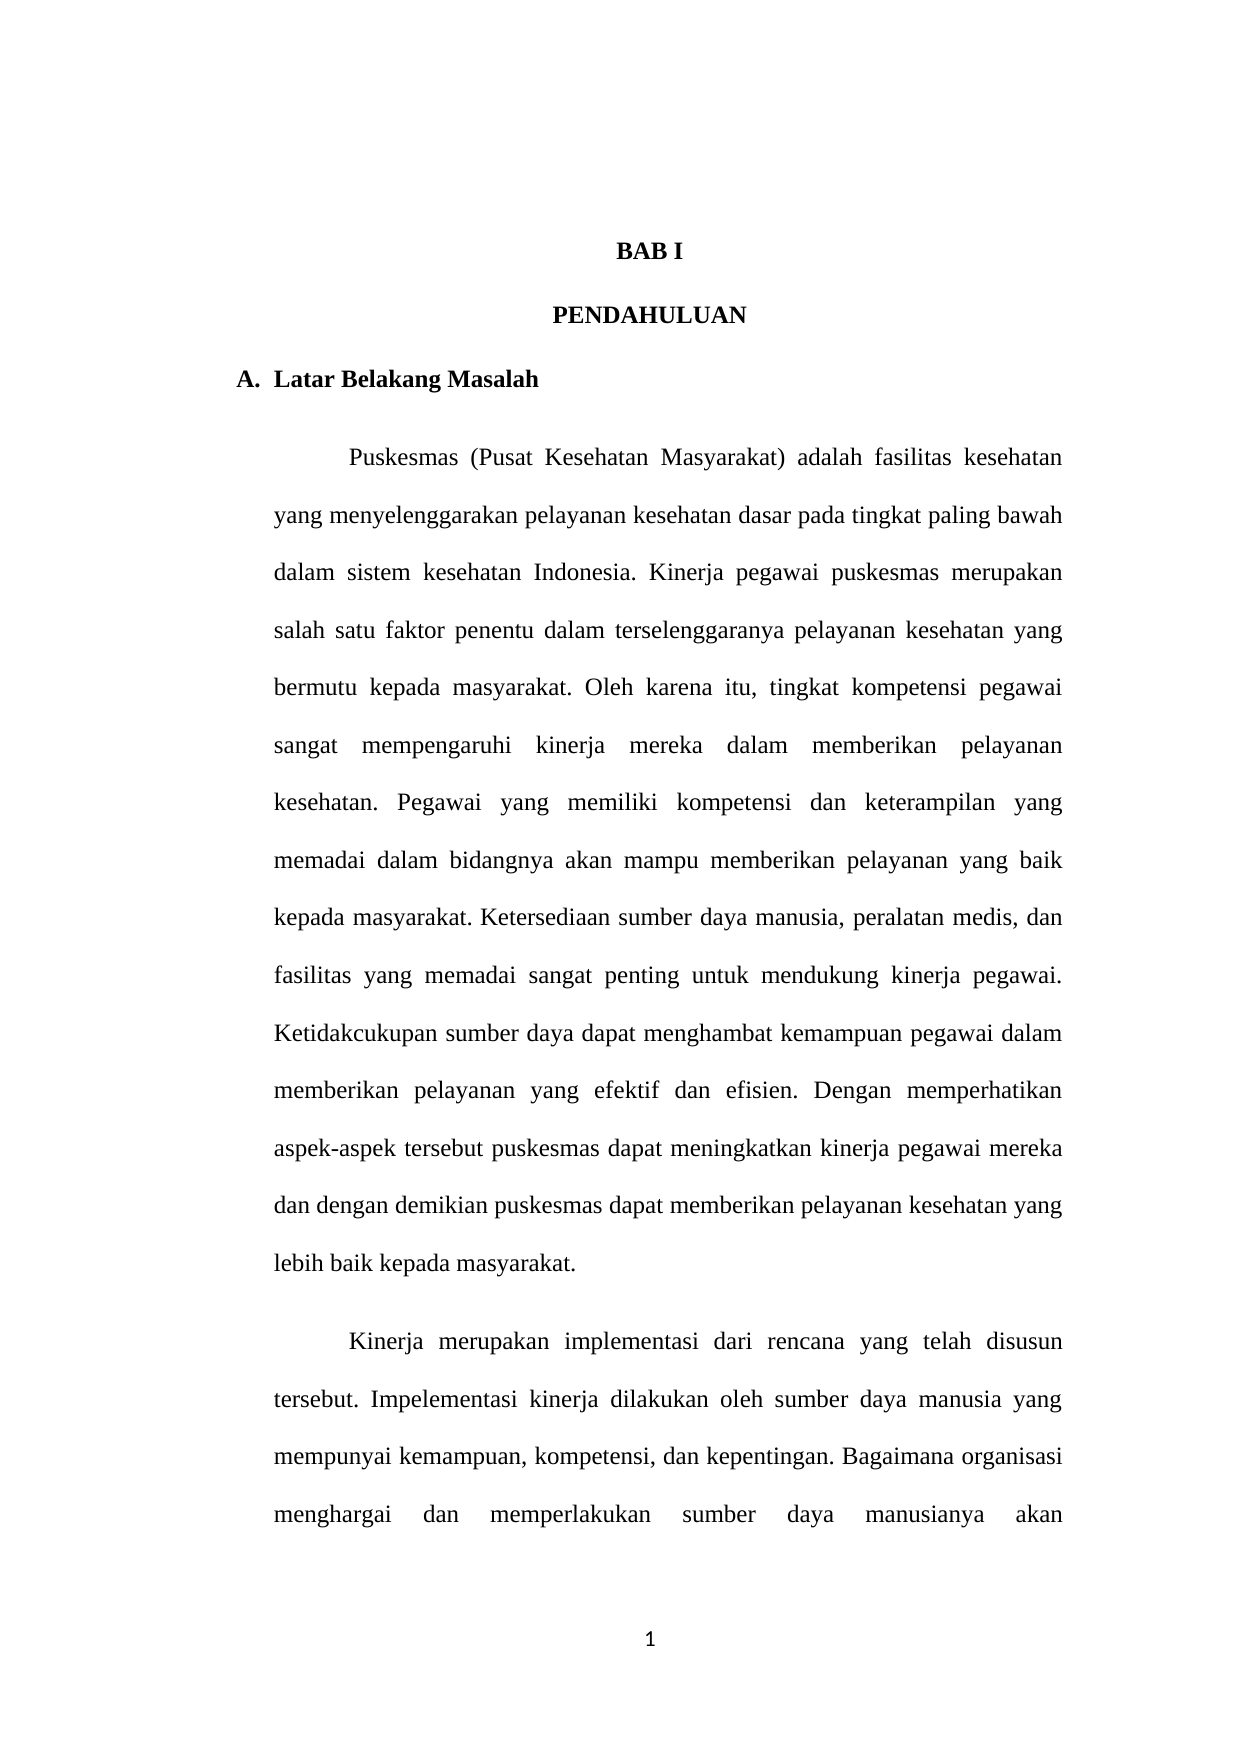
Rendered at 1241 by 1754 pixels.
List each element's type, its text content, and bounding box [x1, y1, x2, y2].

text Puskesmas (Pusat Kesehatan Masyarakat) adalah fasilitas kesehatan yang menyelenggarakan pelayanan kesehatan dasar pada tingkat paling bawah dalam sistem kesehatan Indonesia. Kinerja pegawai puskesmas merupakan salah satu faktor penentu dalam terselenggaranya pelayanan kesehatan yang bermutu kepada masyarakat. Oleh karena itu, tingkat kompetensi pegawai sangat mempengaruhi kinerja mereka dalam memberikan pelayanan kesehatan. Pegawai yang memiliki kompetensi dan keterampilan yang memadai dalam bidangnya akan mampu memberikan pelayanan yang baik kepada masyarakat. Ketersediaan sumber daya manusia, peralatan medis, dan fasilitas yang memadai sangat penting untuk mendukung kinerja pegawai. Ketidakcukupan sumber daya dapat menghambat kemampuan pegawai dalam memberikan pelayanan yang efektif dan efisien. Dengan memperhatikan aspek-aspek tersebut puskesmas dapat meningkatkan kinerja pegawai mereka dan dengan demikian puskesmas dapat memberikan pelayanan kesehatan yang lebih baik kepada masyarakat. [274, 442, 1063, 1277]
subtitle BAB I [236, 236, 1063, 265]
subtitle PENDAHULUAN [236, 300, 1063, 329]
subtitle Latar Belakang Masalah [236, 364, 1063, 393]
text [274, 1326, 1063, 1527]
